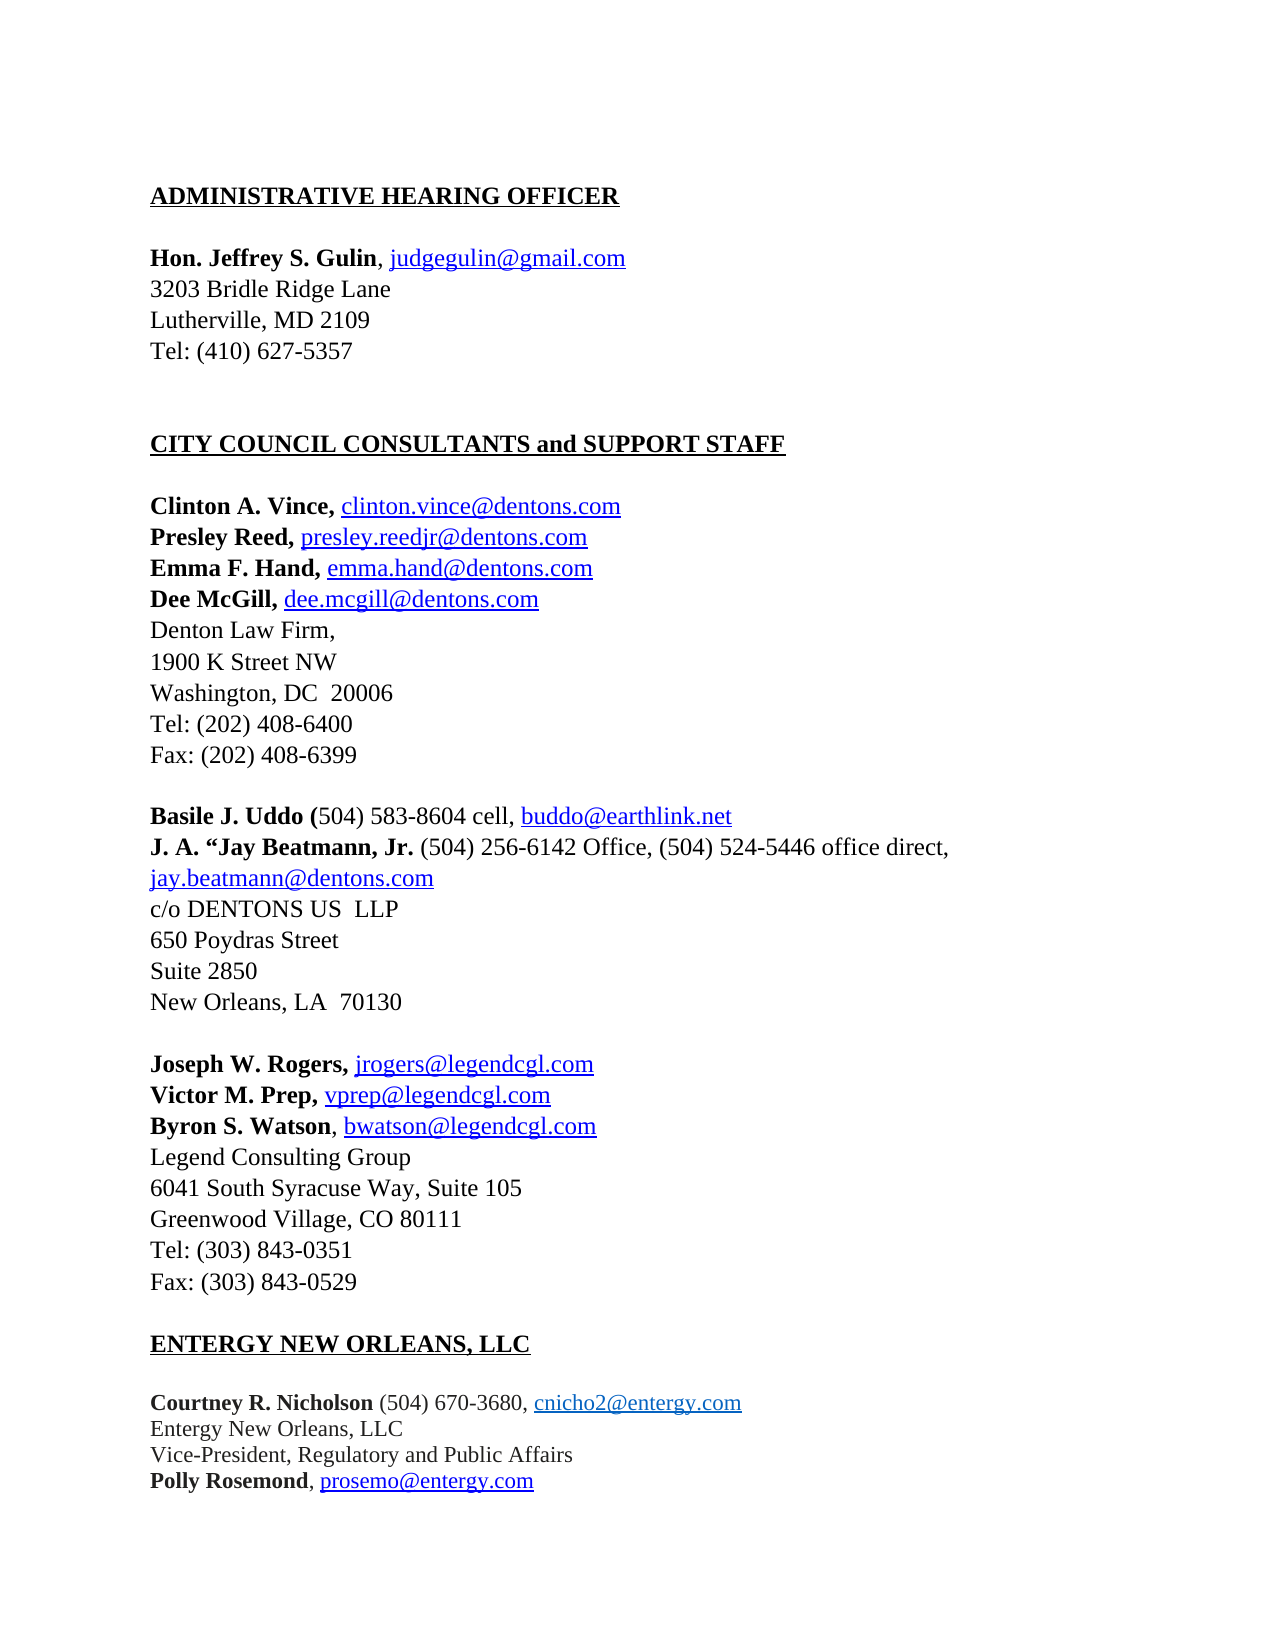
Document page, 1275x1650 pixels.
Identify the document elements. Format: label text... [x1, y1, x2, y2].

text Lutherville, MD 2109 [150, 305, 1125, 334]
text c/o DENTONS US LLP [150, 894, 1125, 923]
text 3203 Bridle Ridge Lane [150, 274, 1125, 303]
text ADMINISTRATIVE HEARING OFFICER [150, 181, 1125, 210]
text Tel: (303) 843-0351 [150, 1236, 1125, 1264]
text New Orleans, LA 70130 [150, 987, 1125, 1016]
text Fax: (303) 843-0529 [150, 1267, 1125, 1295]
text Clinton A. Vince, clinton.vince@dentons.com [150, 491, 1125, 520]
text Vice-President, Regulatory and Public Affairs [150, 1441, 1125, 1468]
text Tel: (202) 408-6400 [150, 709, 1125, 737]
text J. A. “Jay Beatmann, Jr. (504) 256-6142 Office, (504) 524-5446 office direct, jay.beatmann@dentons.com [150, 832, 1125, 892]
text Byron S. Watson, bwatson@legendcgl.com [150, 1111, 1125, 1140]
text 650 Poydras Street [150, 925, 1125, 954]
text Presley Reed, presley.reedjr@dentons.com [150, 522, 1125, 551]
text Hon. Jeffrey S. Gulin, judgegulin@gmail.com [150, 243, 1125, 272]
text Victor M. Prep, vprep@legendcgl.com [150, 1080, 1125, 1109]
text Denton Law Firm, [150, 616, 1125, 644]
text 6041 South Syracuse Way, Suite 105 [150, 1173, 1125, 1202]
text Washington, DC 20006 [150, 678, 1125, 706]
text Courtney R. Nicholson (504) 670-3680, cnicho2@entergy.com [150, 1388, 1125, 1415]
text Greenwood Village, CO 80111 [150, 1204, 1125, 1233]
text Entergy New Orleans, LLC [150, 1415, 1125, 1441]
text Polly Rosemond, prosemo@entergy.com [150, 1468, 1125, 1494]
text 1900 K Street NW [150, 647, 1125, 675]
text Emma F. Hand, emma.hand@dentons.com [150, 553, 1125, 582]
text Joseph W. Rogers, jrogers@legendcgl.com [150, 1049, 1125, 1078]
text Dee McGill, dee.mcgill@dentons.com [150, 584, 1125, 613]
text CITY COUNCIL CONSULTANTS and SUPPORT STAFF [150, 429, 1125, 458]
text Fax: (202) 408-6399 [150, 740, 1125, 768]
text ENTERGY NEW ORLEANS, LLC [150, 1329, 1125, 1357]
text Basile J. Uddo (504) 583-8604 cell, buddo@earthlink.net [150, 801, 1125, 830]
text Tel: (410) 627-5357 [150, 336, 1125, 365]
text Legend Consulting Group [150, 1142, 1125, 1171]
text Suite 2850 [150, 956, 1125, 985]
